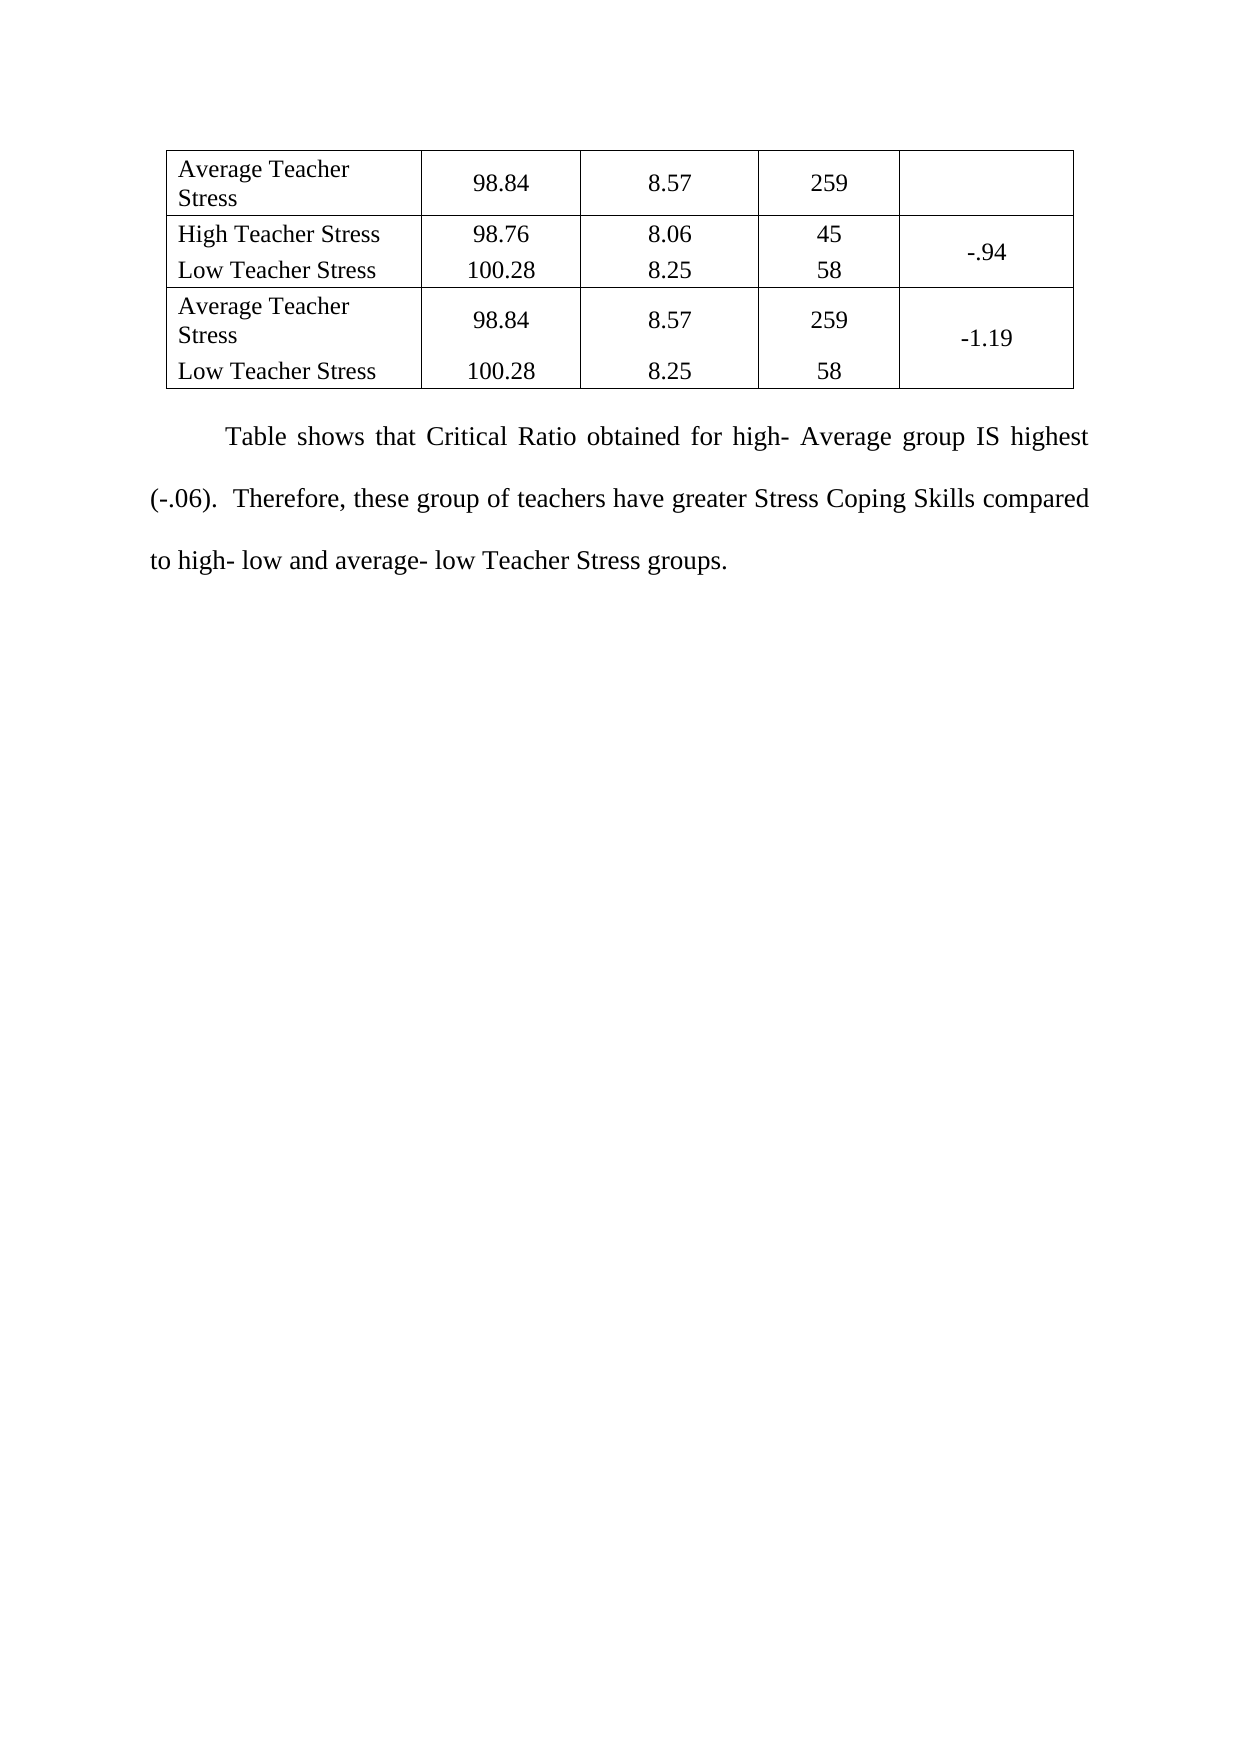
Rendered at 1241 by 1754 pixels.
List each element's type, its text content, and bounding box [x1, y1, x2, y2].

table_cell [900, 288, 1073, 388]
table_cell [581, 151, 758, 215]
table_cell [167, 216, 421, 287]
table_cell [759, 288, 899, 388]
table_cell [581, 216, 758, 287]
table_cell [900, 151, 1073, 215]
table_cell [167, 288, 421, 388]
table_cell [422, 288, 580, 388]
text Table shows that Critical Ratio obtained for high- Average group IS highest (-.06). Therefore, these group of teachers have greater Stress Coping Skills compared to high- low and average- low Teacher Stress groups. [150, 420, 1090, 576]
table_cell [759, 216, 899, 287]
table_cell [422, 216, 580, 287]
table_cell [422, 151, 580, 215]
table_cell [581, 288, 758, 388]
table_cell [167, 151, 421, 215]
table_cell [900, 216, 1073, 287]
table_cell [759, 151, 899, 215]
